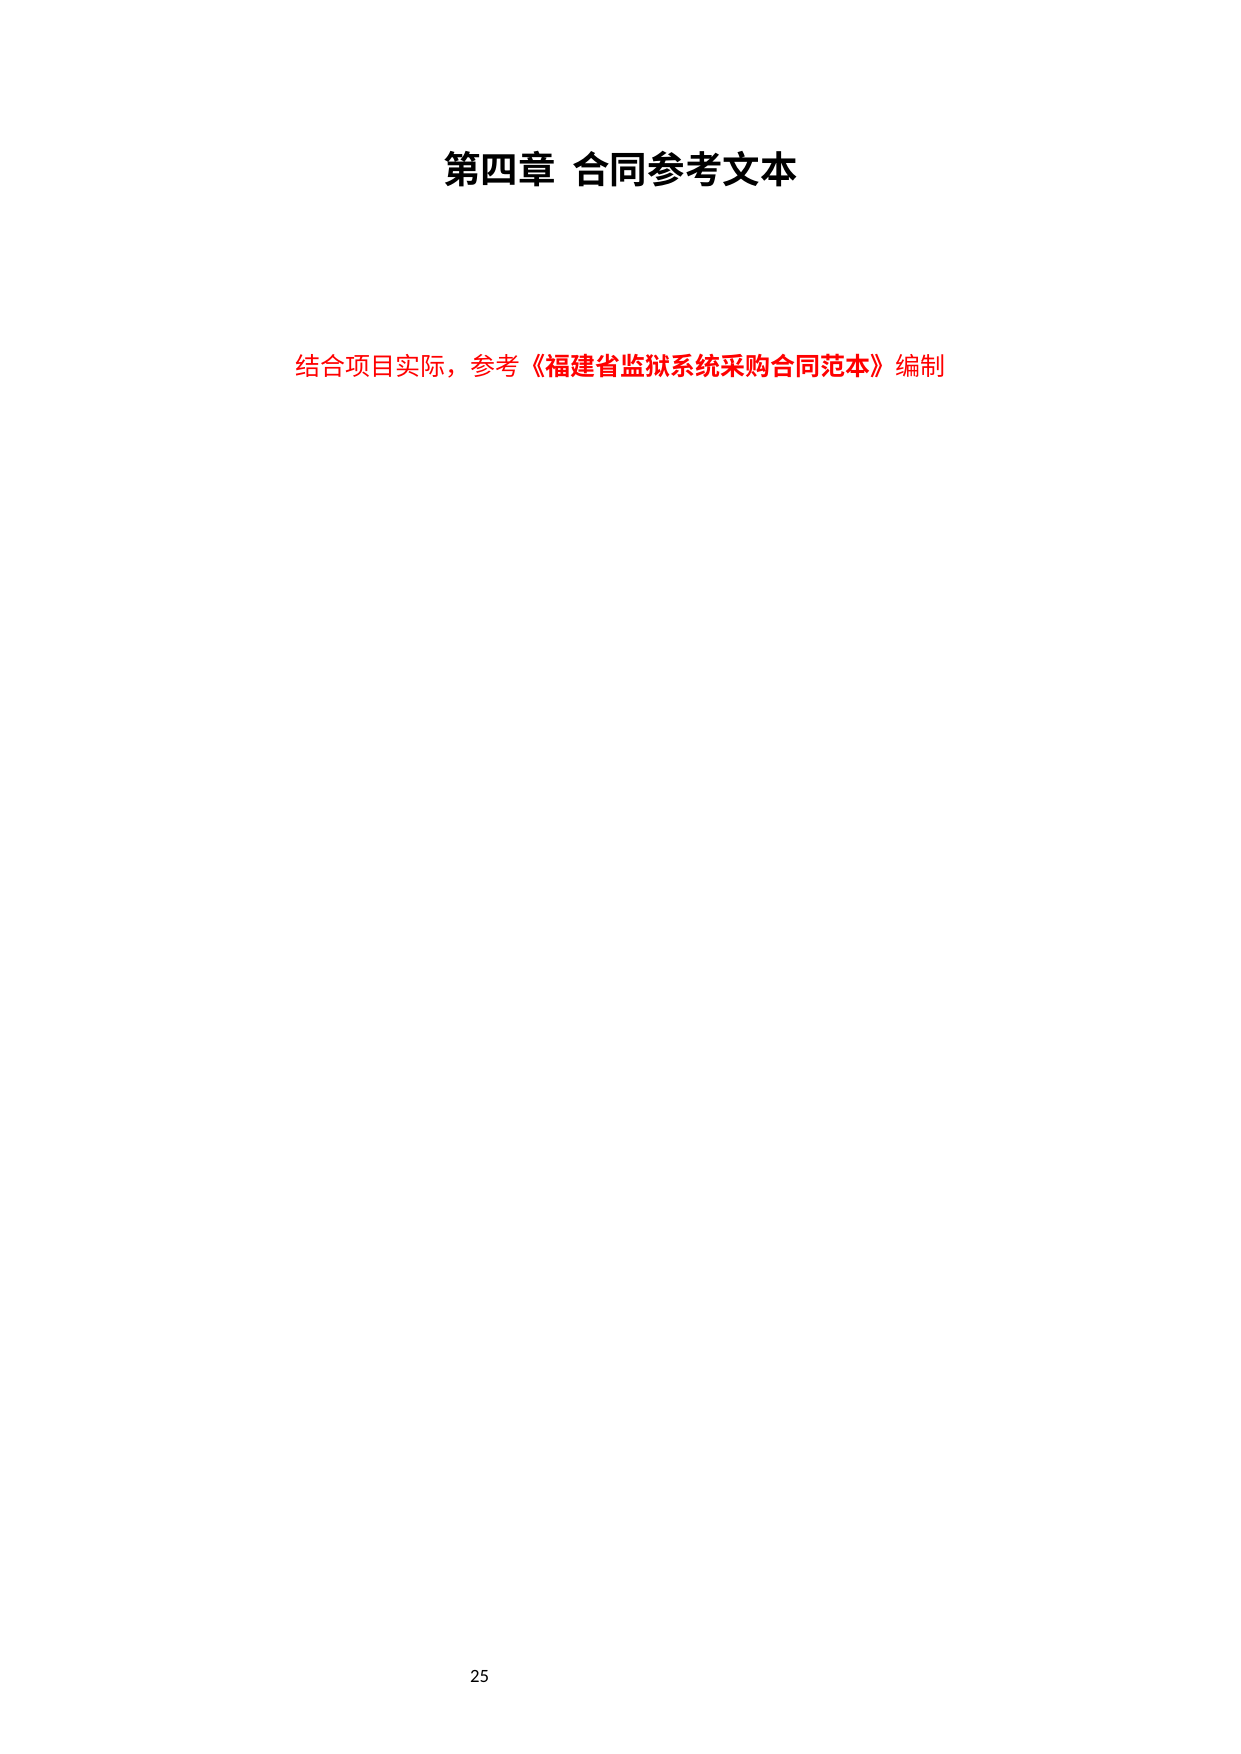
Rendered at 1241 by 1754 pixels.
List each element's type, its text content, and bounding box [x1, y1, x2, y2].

text 第四章 合同参考文本 [187, 150, 1053, 192]
text 结合项目实际，参考《福建省监狱系统采购合同范本》编制 [187, 347, 1053, 383]
